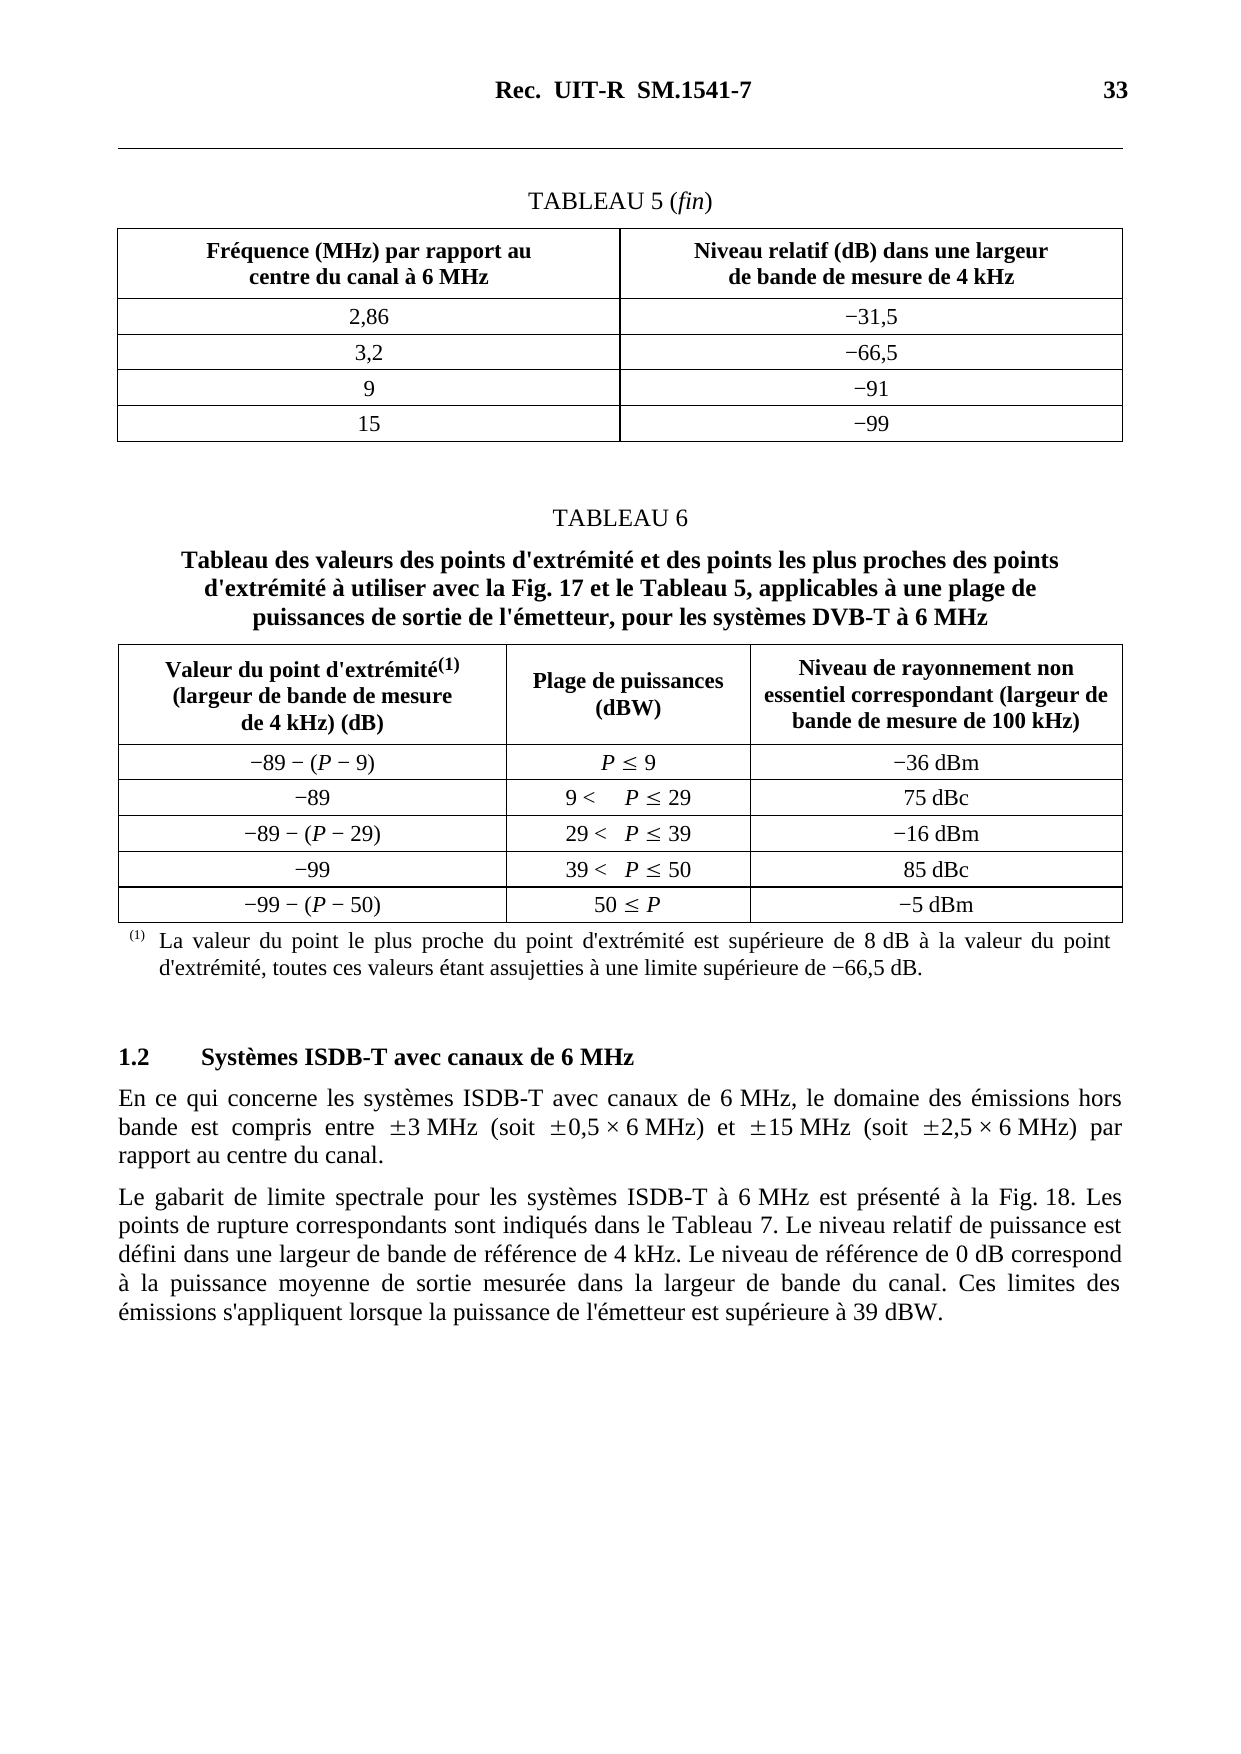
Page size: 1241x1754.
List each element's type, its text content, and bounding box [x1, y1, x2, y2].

table_cell 9 [118, 370, 619, 405]
table_cell Fréquence (MHz) par rapport au centre du canal à 6 MHz [118, 229, 619, 298]
title Tableau des valeurs des points d'extrémité et des points les plus proches des points d'extrémité à utiliser avec la Fig. 17 et le Tableau 5, applicables à une plage de puissances de sortie de l'émetteur, pour les systèmes DVB-T à 6 MHz [118, 545, 1122, 631]
table_cell 2,86 [118, 299, 619, 334]
table_cell Niveau relatif (dB) dans une largeur de bande de mesure de 4 kHz [621, 229, 1122, 298]
table_cell −89 [119, 780, 506, 815]
table_cell 29 < P 39 [507, 816, 750, 851]
table_cell −16 dBm [751, 816, 1122, 851]
table_cell −66,5 [621, 335, 1122, 369]
table_cell 75 dBc [751, 780, 1122, 815]
table_cell 50 P [507, 888, 750, 922]
table_cell −89 − (P − 29) [119, 816, 506, 851]
table_cell (1) La valeur du point le plus proche du point d'extrémité est supérieure de 8 dB à la valeur du point d'extrémité, toutes ces valeurs étant assujetties à une limite supérieure de −66,5 dB. [118, 923, 1122, 984]
table_cell −36 dBm [751, 745, 1122, 779]
table_header Plage de puissances (dBW) [507, 645, 750, 743]
table_cell 85 dBc [751, 852, 1122, 886]
table_cell 39 < P 50 [507, 852, 750, 886]
table_cell −99 [119, 852, 506, 886]
table_header Niveau de rayonnement non essentiel correspondant (largeur de bande de mesure de 100 kHz) [751, 645, 1122, 743]
table_cell 15 [118, 406, 619, 441]
table_cell −99 [621, 406, 1122, 441]
text En ce qui concerne les systèmes ISDB-T avec canaux de 6 MHz, le domaine des émissions hors bande est compris entre 3 MHz (soit 0,5 × 6 MHz) et 15 MHz (soit 2,5 × 6 MHz) par rapport au centre du canal. [118, 1083, 1122, 1169]
subtitle 1.2 Systèmes ISDB-T avec canaux de 6 MHz [118, 1042, 1122, 1070]
table_cell P 9 [507, 745, 750, 779]
table_cell −91 [621, 370, 1122, 405]
table_cell −99 − (P − 50) [119, 888, 506, 922]
table_cell 3,2 [118, 335, 619, 369]
table_cell −31,5 [621, 299, 1122, 334]
table_cell −89 − (P − 9) [119, 745, 506, 779]
table_header Valeur du point d'extrémité(1) (largeur de bande de mesure de 4 kHz) (dB) [119, 645, 506, 743]
table_cell −5 dBm [751, 888, 1122, 922]
table_cell TABLEAU 5 (fin) [118, 149, 1122, 227]
text Le gabarit de limite spectrale pour les systèmes ISDB-T à 6 MHz est présenté à la Fig. 18. Les points de rupture correspondants sont indiqués dans le Tableau 7. Le niveau relatif de puissance est défini dans une largeur de bande de référence de 4 kHz. Le niveau de référence de 0 dB correspond à la puissance moyenne de sortie mesurée dans la largeur de bande du canal. Ces limites des émissions s'appliquent lorsque la puissance de l'émetteur est supérieure à 39 dBW. [118, 1182, 1122, 1325]
text TABLEAU 6 [118, 503, 1122, 532]
table_cell 9 < P 29 [507, 780, 750, 815]
